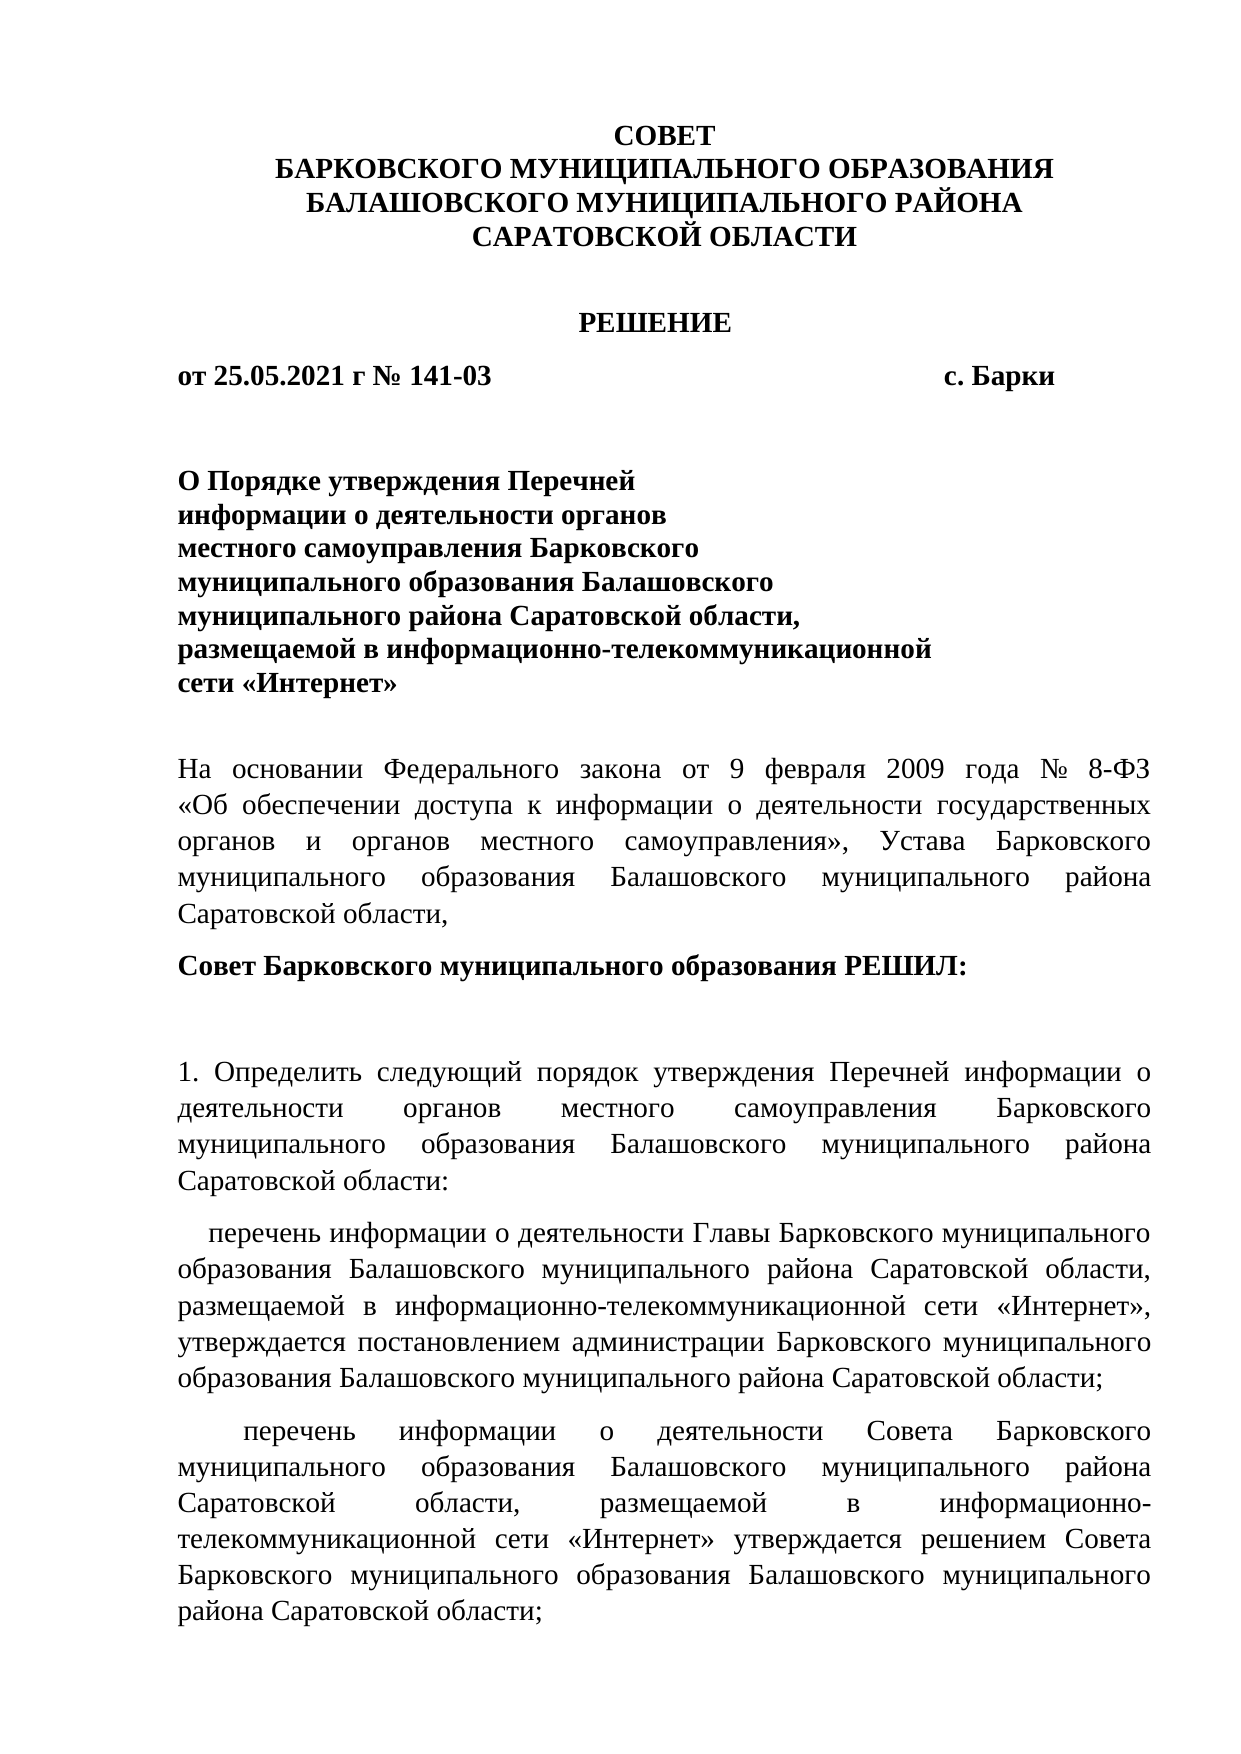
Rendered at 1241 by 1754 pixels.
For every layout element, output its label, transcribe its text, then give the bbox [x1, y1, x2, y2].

text На основании Федерального закона от 9 февраля 2009 года № 8-ФЗ «Об обеспечении доступа к информации о деятельности государственных органов и органов местного самоуправления», Устава Барковского муниципального образования Балашовского муниципального района Саратовской области, [177, 751, 1152, 929]
text СОВЕТ [177, 118, 1152, 152]
text муниципального образования Балашовского [177, 564, 1152, 598]
text муниципального района Саратовской области, [177, 598, 1152, 631]
text БАЛАШОВСКОГО МУНИЦИПАЛЬНОГО РАЙОНА [177, 185, 1152, 219]
text сети «Интернет» [177, 665, 1152, 698]
text  перечень информации о деятельности Совета Барковского муниципального образования Балашовского муниципального района Саратовской области, размещаемой в информационно-телекоммуникационной сети «Интернет» утверждается решением Совета Барковского муниципального образования Балашовского муниципального района Саратовской области; [177, 1413, 1152, 1627]
text РЕШЕНИЕ [177, 305, 1152, 339]
text  перечень информации о деятельности Главы Барковского муниципального образования Балашовского муниципального района Саратовской области, размещаемой в информационно-телекоммуникационной сети «Интернет», утверждается постановлением администрации Барковского муниципального образования Балашовского муниципального района Саратовской области; [177, 1215, 1152, 1393]
text 1. Определить следующий порядок утверждения Перечней информации о деятельности органов местного самоуправления Барковского муниципального образования Балашовского муниципального района Саратовской области: [177, 1054, 1152, 1196]
text от 25.05.2021 г № 141-03 с. Барки [177, 358, 1152, 391]
text местного самоуправления Барковского [177, 531, 1152, 564]
text размещаемой в информационно-телекоммуникационной [177, 631, 1152, 665]
text О Порядке утверждения Перечней [177, 463, 1152, 497]
text САРАТОВСКОЙ ОБЛАСТИ [177, 219, 1152, 252]
text Совет Барковского муниципального образования РЕШИЛ: [177, 948, 1152, 982]
text БАРКОВСКОГО МУНИЦИПАЛЬНОГО ОБРАЗОВАНИЯ [177, 152, 1152, 185]
text информации о деятельности органов [177, 497, 1152, 531]
